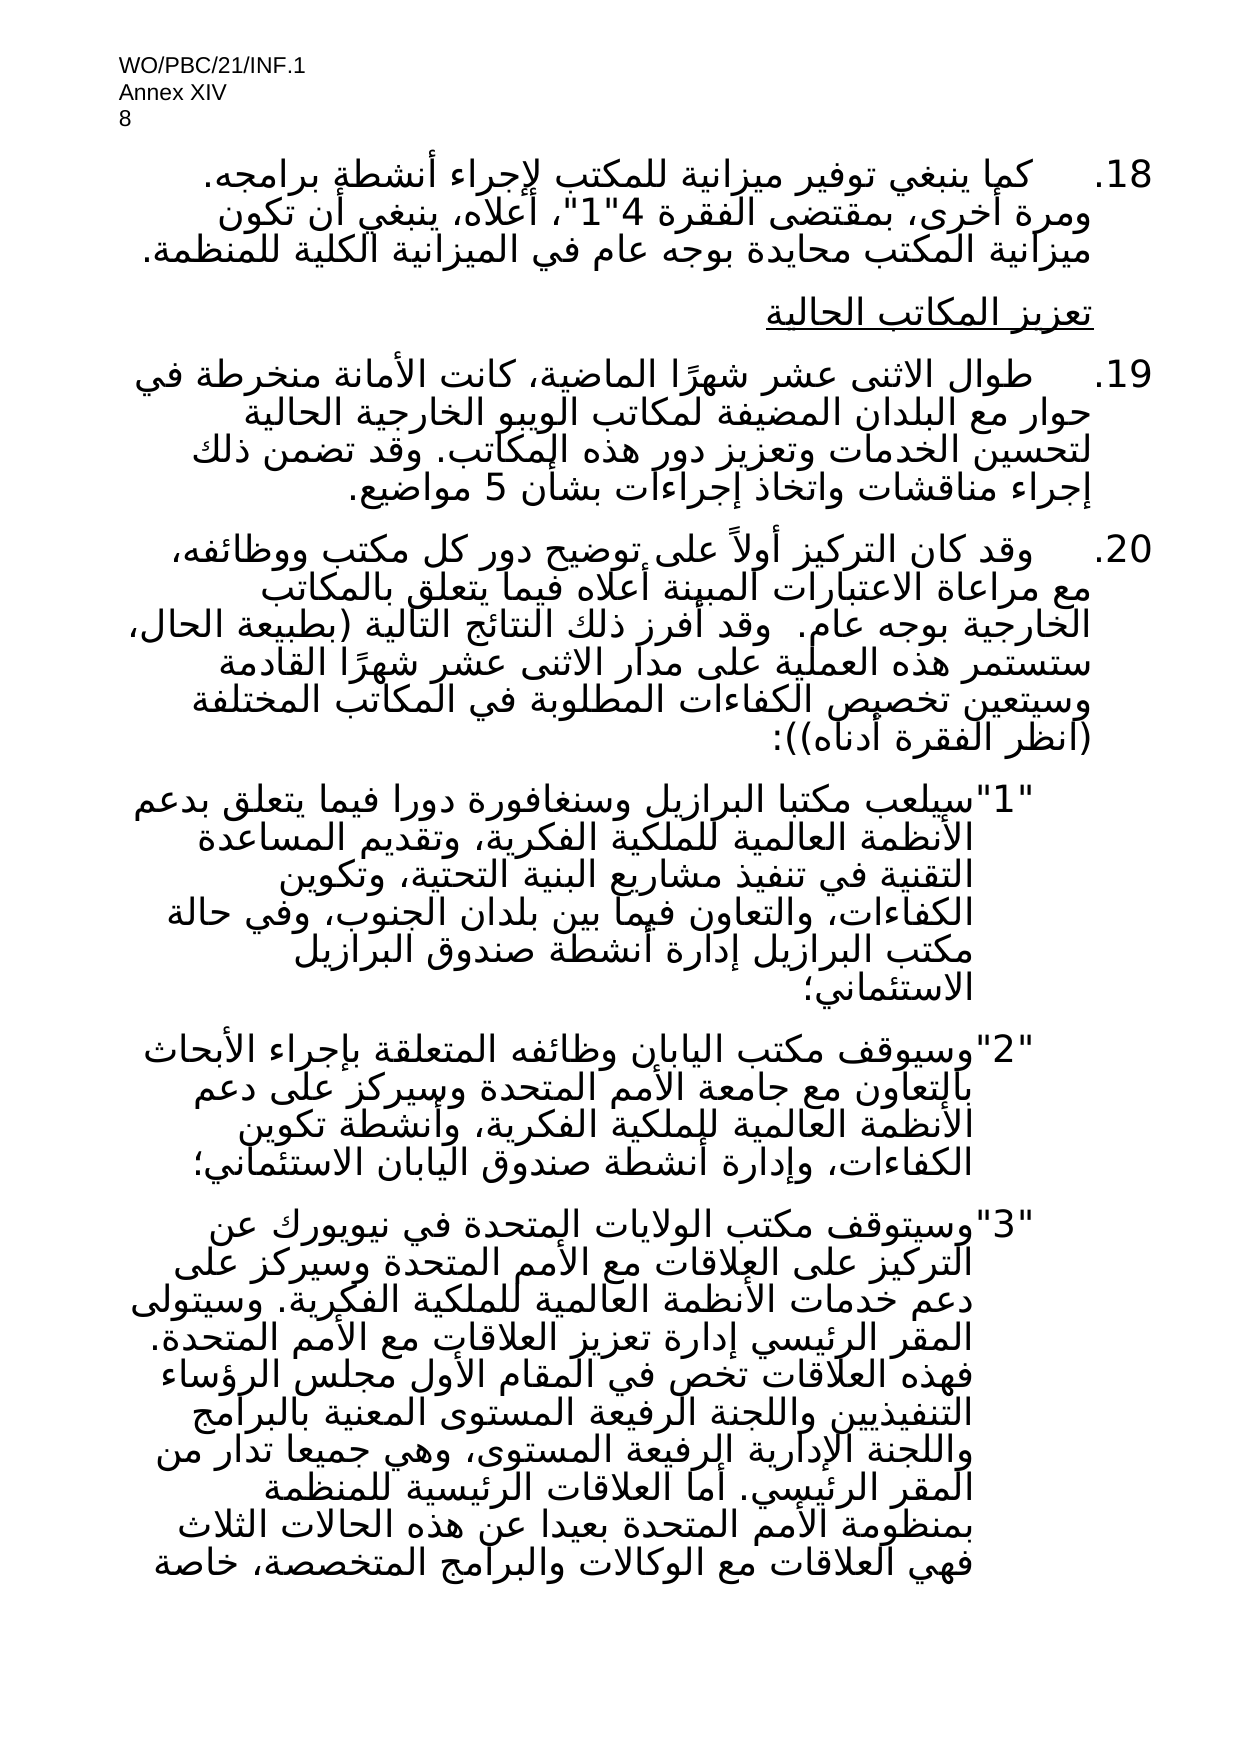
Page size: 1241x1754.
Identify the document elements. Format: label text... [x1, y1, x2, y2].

list طوال الاثنى عشر شهرًا الماضية، كانت الأمانة منخرطة في حوار مع البلدان المضيفة لمكاتب الويبو الخارجية الحالية لتحسين الخدمات وتعزيز دور هذه المكاتب. وقد تضمن ذلك إجراء مناقشات واتخاذ إجراءات بشأن 5 مواضيع. [118, 358, 1093, 508]
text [118, 1208, 1034, 1583]
text "1" سيلعب مكتبا البرازيل وسنغافورة دورا فيما يتعلق بدعم الأنظمة العالمية للملكية الفكرية، وتقديم المساعدة التقنية في تنفيذ مشاريع البنية التحتية، وتكوين الكفاءات، والتعاون فيما بين بلدان الجنوب، وفي حالة مكتب البرازيل إدارة أنشطة صندوق البرازيل الاستئماني؛ [118, 783, 1034, 1008]
list كما ينبغي توفير ميزانية للمكتب لإجراء أنشطة برامجه. ومرة أخرى، بمقتضى الفقرة 4"1"، أعلاه، ينبغي أن تكون ميزانية المكتب محايدة بوجه عام في الميزانية الكلية للمنظمة. [118, 158, 1093, 270]
list وقد كان التركيز أولاً على توضيح دور كل مكتب ووظائفه، مع مراعاة الاعتبارات المبينة أعلاه فيما يتعلق بالمكاتب الخارجية بوجه عام. وقد أفرز ذلك النتائج التالية (بطبيعة الحال، ستستمر هذه العملية على مدار الاثنى عشر شهرًا القادمة وسيتعين تخصيص الكفاءات المطلوبة في المكاتب المختلفة (انظر الفقرة أدناه)): [118, 533, 1093, 758]
text تعزيز المكاتب الحالية [118, 295, 1093, 333]
text "2" وسيوقف مكتب اليابان وظائفه المتعلقة بإجراء الأبحاث بالتعاون مع جامعة الأمم المتحدة وسيركز على دعم الأنظمة العالمية للملكية الفكرية، وأنشطة تكوين الكفاءات، وإدارة أنشطة صندوق اليابان الاستئماني؛ [118, 1033, 1034, 1183]
